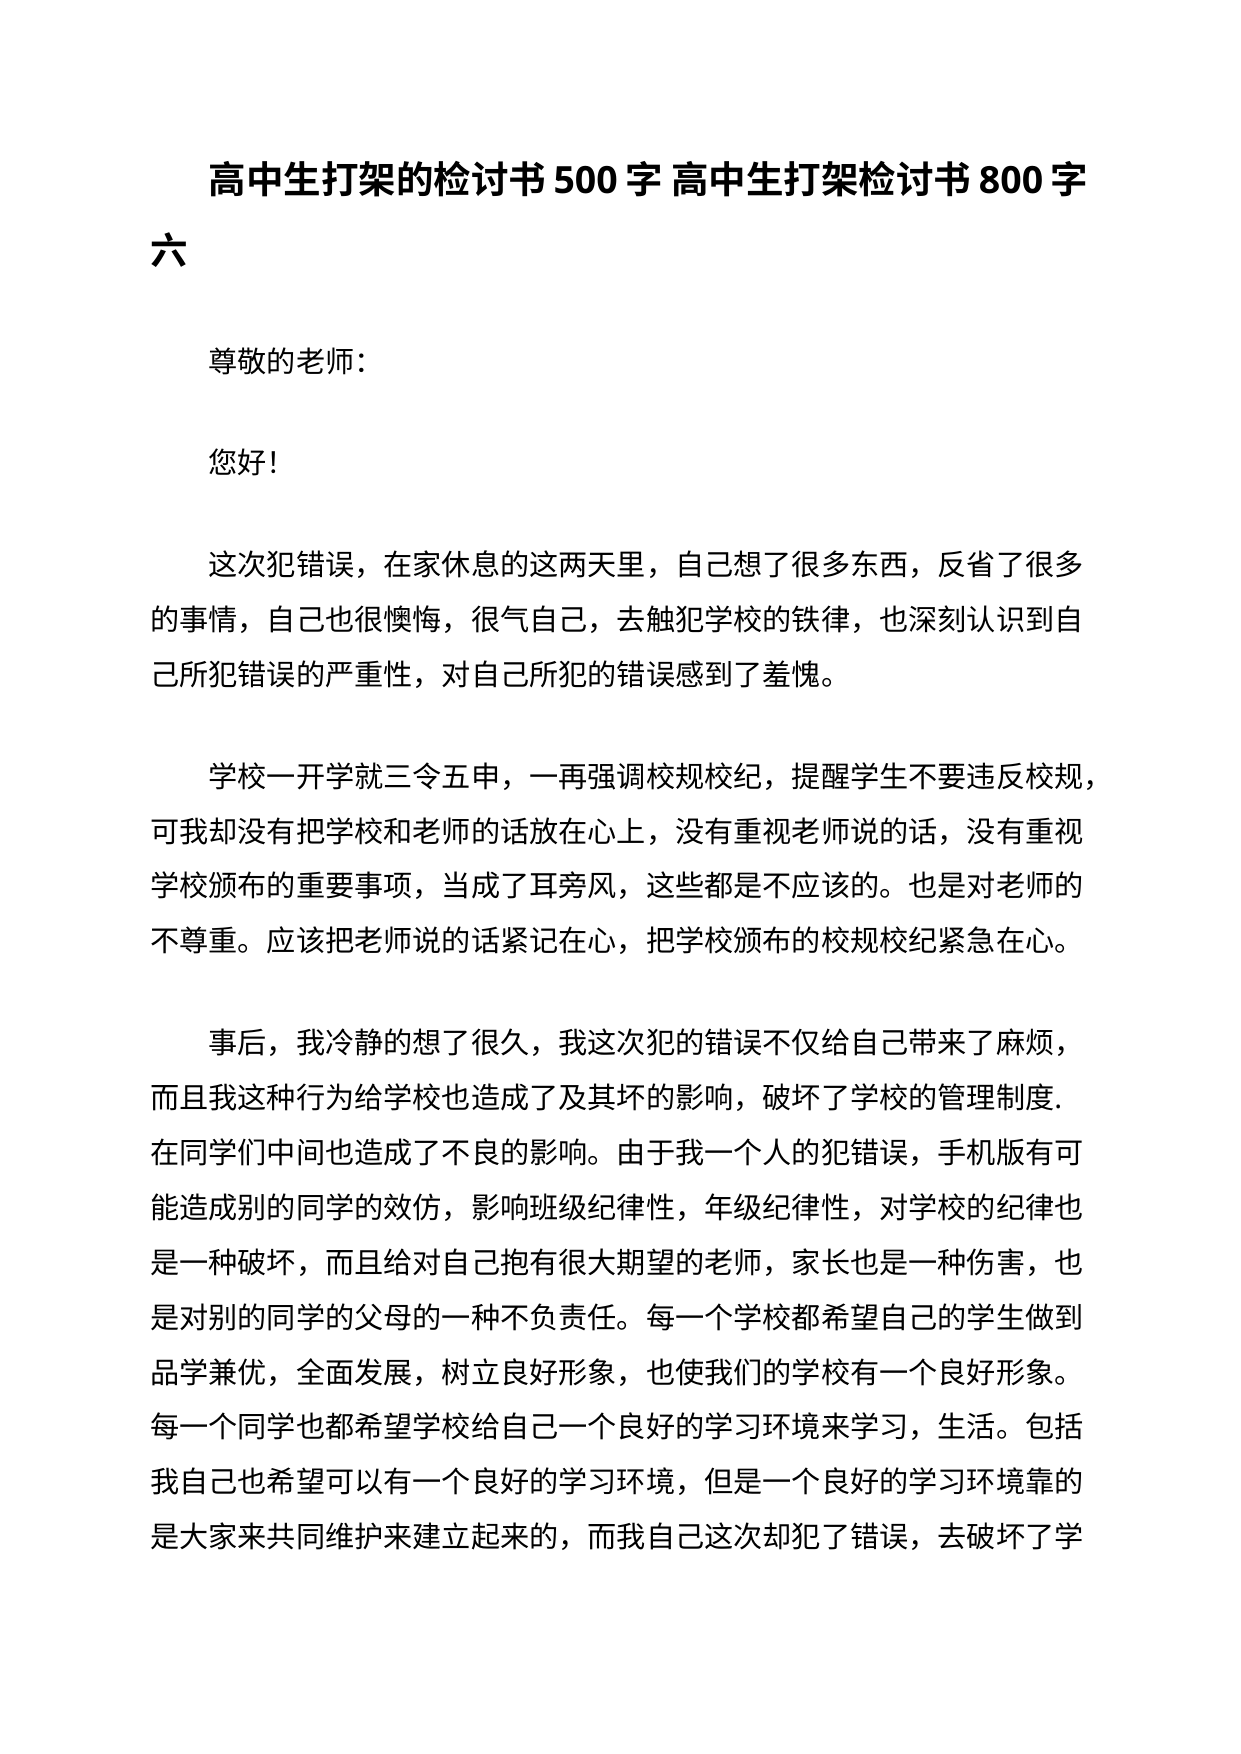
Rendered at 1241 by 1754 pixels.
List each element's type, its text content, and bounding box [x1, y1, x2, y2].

text 您好！ [150, 440, 1090, 482]
text 尊敬的老师： [150, 338, 1090, 380]
text 学校一开学就三令五申，一再强调校规校纪，提醒学生不要违反校规，可我却没有把学校和老师的话放在心上，没有重视老师说的话，没有重视学校颁布的重要事项，当成了耳旁风，这些都是不应该的。也是对老师的不尊重。应该把老师说的话紧记在心，把学校颁布的校规校纪紧急在心。 [150, 753, 1090, 960]
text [150, 1020, 1090, 1556]
text 这次犯错误，在家休息的这两天里，自己想了很多东西，反省了很多的事情，自己也很懊悔，很气自己，去触犯学校的铁律，也深刻认识到自己所犯错误的严重性，对自己所犯的错误感到了羞愧。 [150, 542, 1090, 694]
text 高中生打架的检讨书500字 高中生打架检讨书800字六 [150, 150, 1090, 275]
